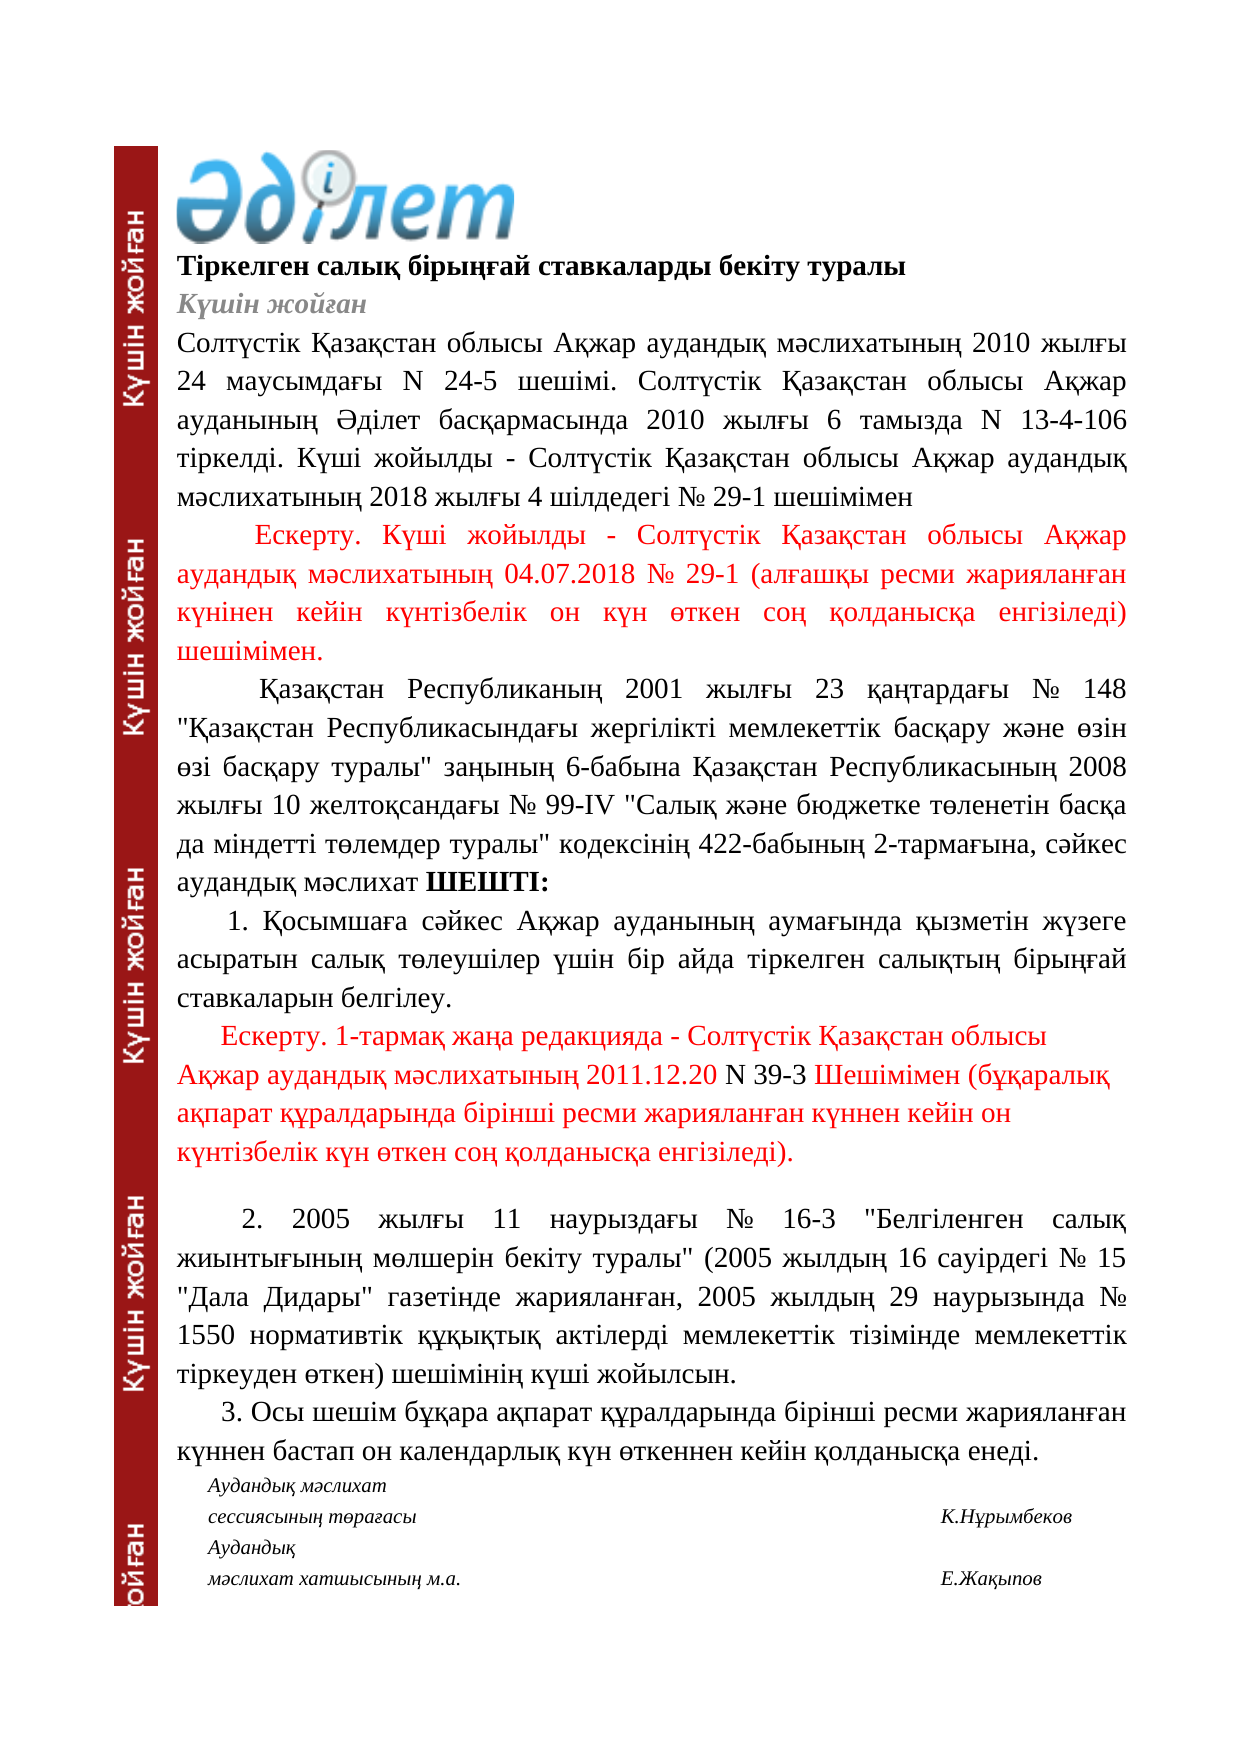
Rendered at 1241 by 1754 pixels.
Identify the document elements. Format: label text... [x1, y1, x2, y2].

picture [114, 898, 158, 903]
table_cell Е.Жақыпов [939, 1565, 1240, 1596]
table_header Аудандық мәслихат [101, 1471, 1240, 1502]
picture [114, 146, 158, 248]
text Қазақстан Республиканың 2001 жылғы 23 қаңтардағы № 148 "Қазақстан Республикасындағы жергілікті мемлекеттік басқару және өзін өзі басқару туралы" заңының 6-бабына Қазақстан Республикасының 2008 жылғы 10 желтоқсандағы № 99-IV "Салық және бюджетке төленетін басқа да міндетті төлемдер туралы" кодексінің 422-бабының 2-тармағына, сәйкес аудандық мәслихат ШЕШТІ: [112, 672, 1128, 898]
picture [114, 1389, 158, 1394]
table_cell сессиясының төрағасы [101, 1503, 939, 1533]
picture [114, 1198, 158, 1202]
picture [114, 1596, 158, 1606]
table_cell мәслихат хатшысының м.а. [101, 1565, 939, 1596]
text 1. Қосымшаға сәйкес Ақжар ауданының аумағында қызметін жүзеге асыратын салық төлеушілер үшін бір айда тіркелген салықтың бірыңғай ставкаларын белгілеу. [112, 903, 1128, 1013]
picture [114, 512, 158, 517]
text Солтүстік Қазақстан облысы Ақжар аудандық мәслихатының 2010 жылғы 24 маусымдағы N 24-5 шешімі. Солтүстік Қазақстан облысы Ақжар ауданының Әділет басқармасында 2010 жылғы 6 тамызда N 13-4-106 тіркелді. Күші жойылды - Солтүстік Қазақстан облысы Ақжар аудандық мәслихатының 2018 жылғы 4 шілдедегі № 29-1 шешімімен [112, 325, 1128, 512]
picture [176, 150, 515, 244]
text Ескерту. Күші жойылды - Солтүстік Қазақстан облысы Ақжар аудандық мәслихатының 04.07.2018 № 29-1 (алғашқы ресми жарияланған күнінен кейін күнтізбелік он күн өткен соң қолданысқа енгізіледі) шешімімен. [112, 517, 1128, 667]
picture [114, 667, 158, 672]
picture [114, 1013, 158, 1018]
picture [114, 320, 158, 325]
text 2. 2005 жылғы 11 наурыздағы № 16-3 "Белгіленген салық жиынтығының мөлшерін бекіту туралы" (2005 жылдың 16 сауірдегі № 15 "Дала Дидары" газетінде жарияланған, 2005 жылдың 29 наурызында № 1550 нормативтік құқықтық актілерді мемлекеттік тізімінде мемлекеттік тіркеуден өткен) шешімінің күші жойылсын. [112, 1202, 1128, 1389]
text Күшін жойған [112, 286, 1128, 320]
table_cell К.Нұрымбеков [939, 1503, 1240, 1533]
picture [114, 1466, 158, 1471]
text 3. Осы шешім бұқара ақпарат құралдарында бірінші ресми жарияланған күннен бастап он календарлық күн өткеннен кейін қолданысқа енеді. [112, 1394, 1128, 1466]
picture [114, 281, 158, 286]
text Ескерту. 1-тармақ жаңа редакцияда - Солтүстік Қазақстан облысы Ақжар аудандық мәслихатының 2011.12.20 N 39-3 Шешімімен (бұқаралық ақпарат құралдарында бірінші ресми жарияланған күннен кейін он күнтізбелік күн өткен соң қолданысқа енгізіледі). [112, 1018, 1128, 1198]
text Тіркелген салық бірыңғай ставкаларды бекіту туралы [112, 248, 1128, 281]
table_cell Аудандық [101, 1534, 1240, 1564]
